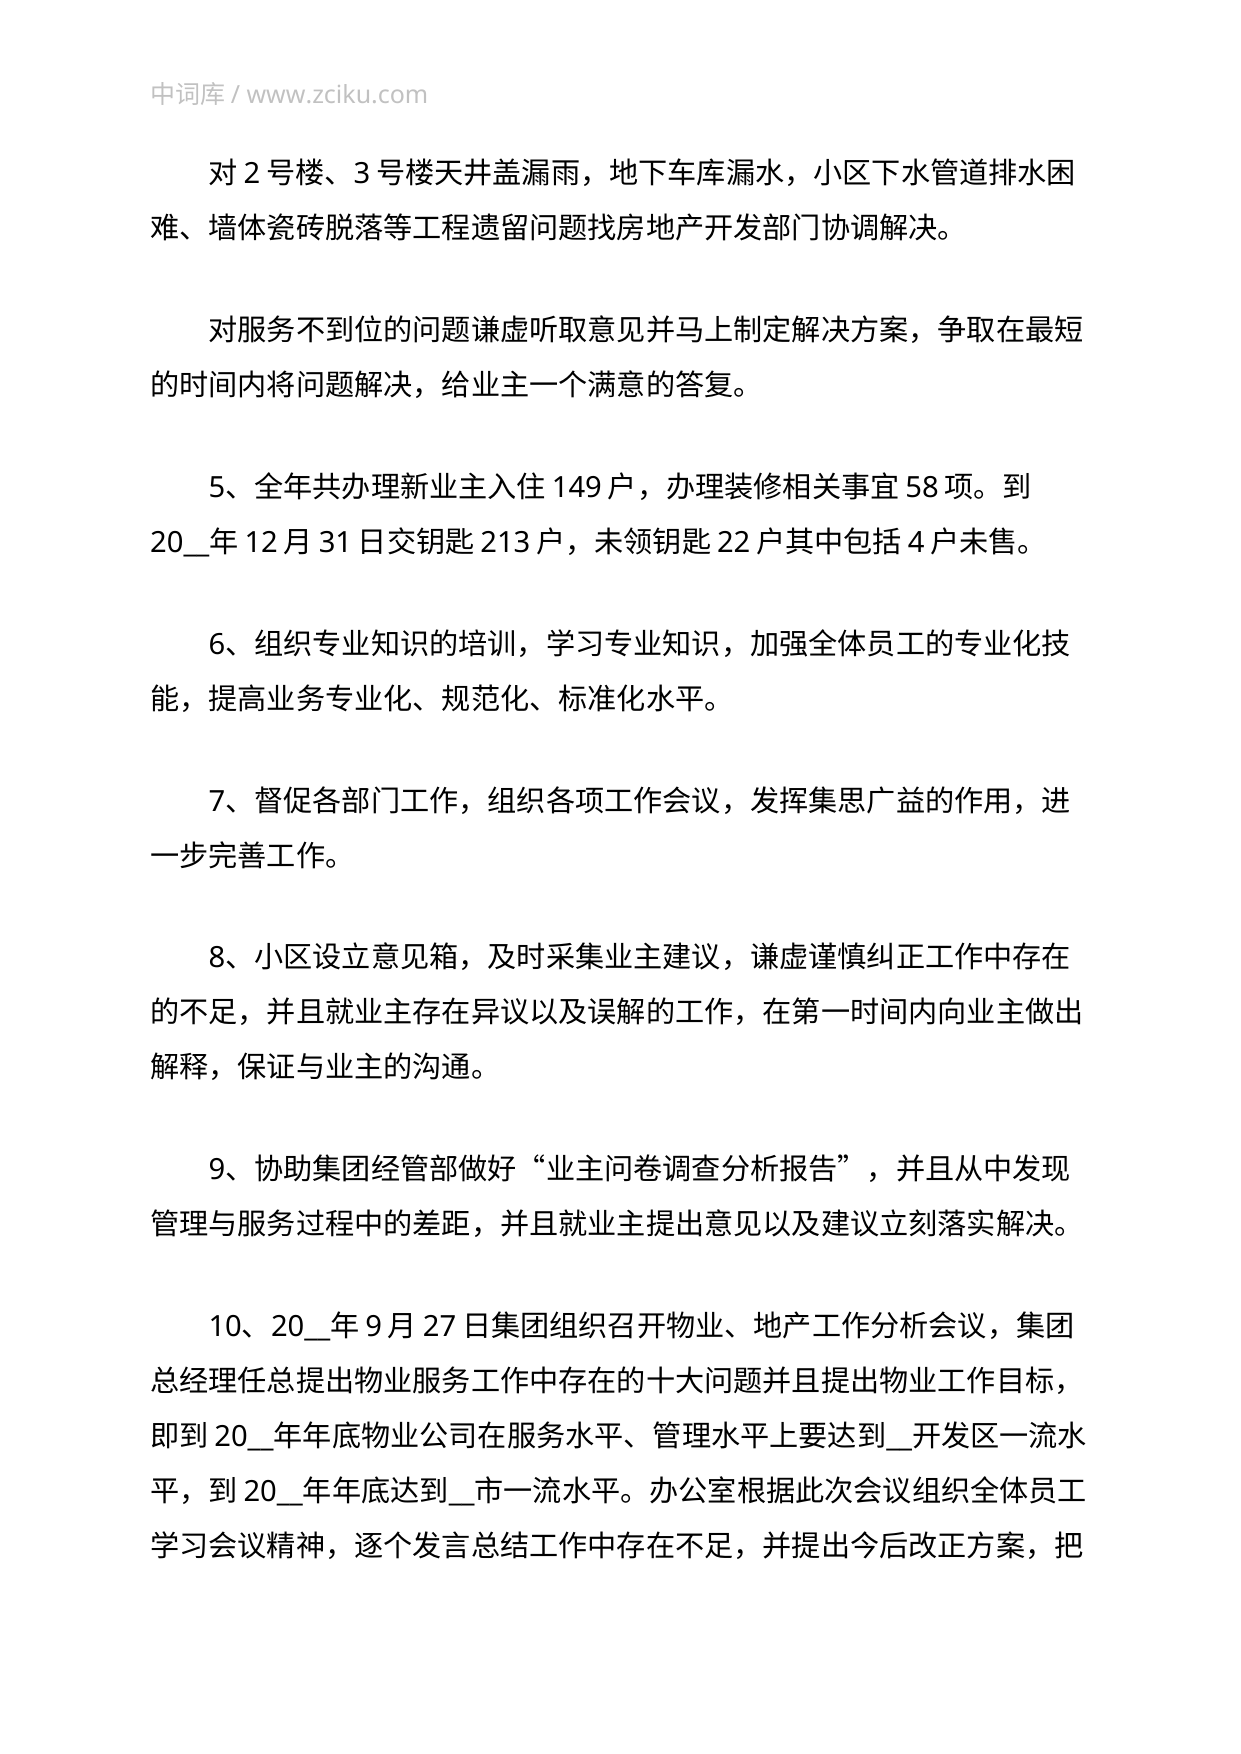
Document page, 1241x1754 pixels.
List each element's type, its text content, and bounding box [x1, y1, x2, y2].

text 6、组织专业知识的培训，学习专业知识，加强全体员工的专业化技能，提高业务专业化、规范化、标准化水平。 [150, 620, 1090, 718]
text 7、督促各部门工作，组织各项工作会议，发挥集思广益的作用，进一步完善工作。 [150, 777, 1090, 874]
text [150, 1302, 1090, 1564]
text 9、协助集团经管部做好“业主问卷调查分析报告”，并且从中发现管理与服务过程中的差距，并且就业主提出意见以及建议立刻落实解决。 [150, 1146, 1090, 1243]
text 8、小区设立意见箱，及时采集业主建议，谦虚谨慎纠正工作中存在的不足，并且就业主存在异议以及误解的工作，在第一时间内向业主做出解释，保证与业主的沟通。 [150, 934, 1090, 1086]
text 对服务不到位的问题谦虚听取意见并马上制定解决方案，争取在最短的时间内将问题解决，给业主一个满意的答复。 [150, 307, 1090, 404]
text 5、全年共办理新业主入住149户，办理装修相关事宜58项。到20__年12月31日交钥匙213户，未领钥匙22户其中包括4户未售。 [150, 463, 1090, 561]
text 对2号楼、3号楼天井盖漏雨，地下车库漏水，小区下水管道排水困难、墙体瓷砖脱落等工程遗留问题找房地产开发部门协调解决。 [150, 150, 1090, 247]
